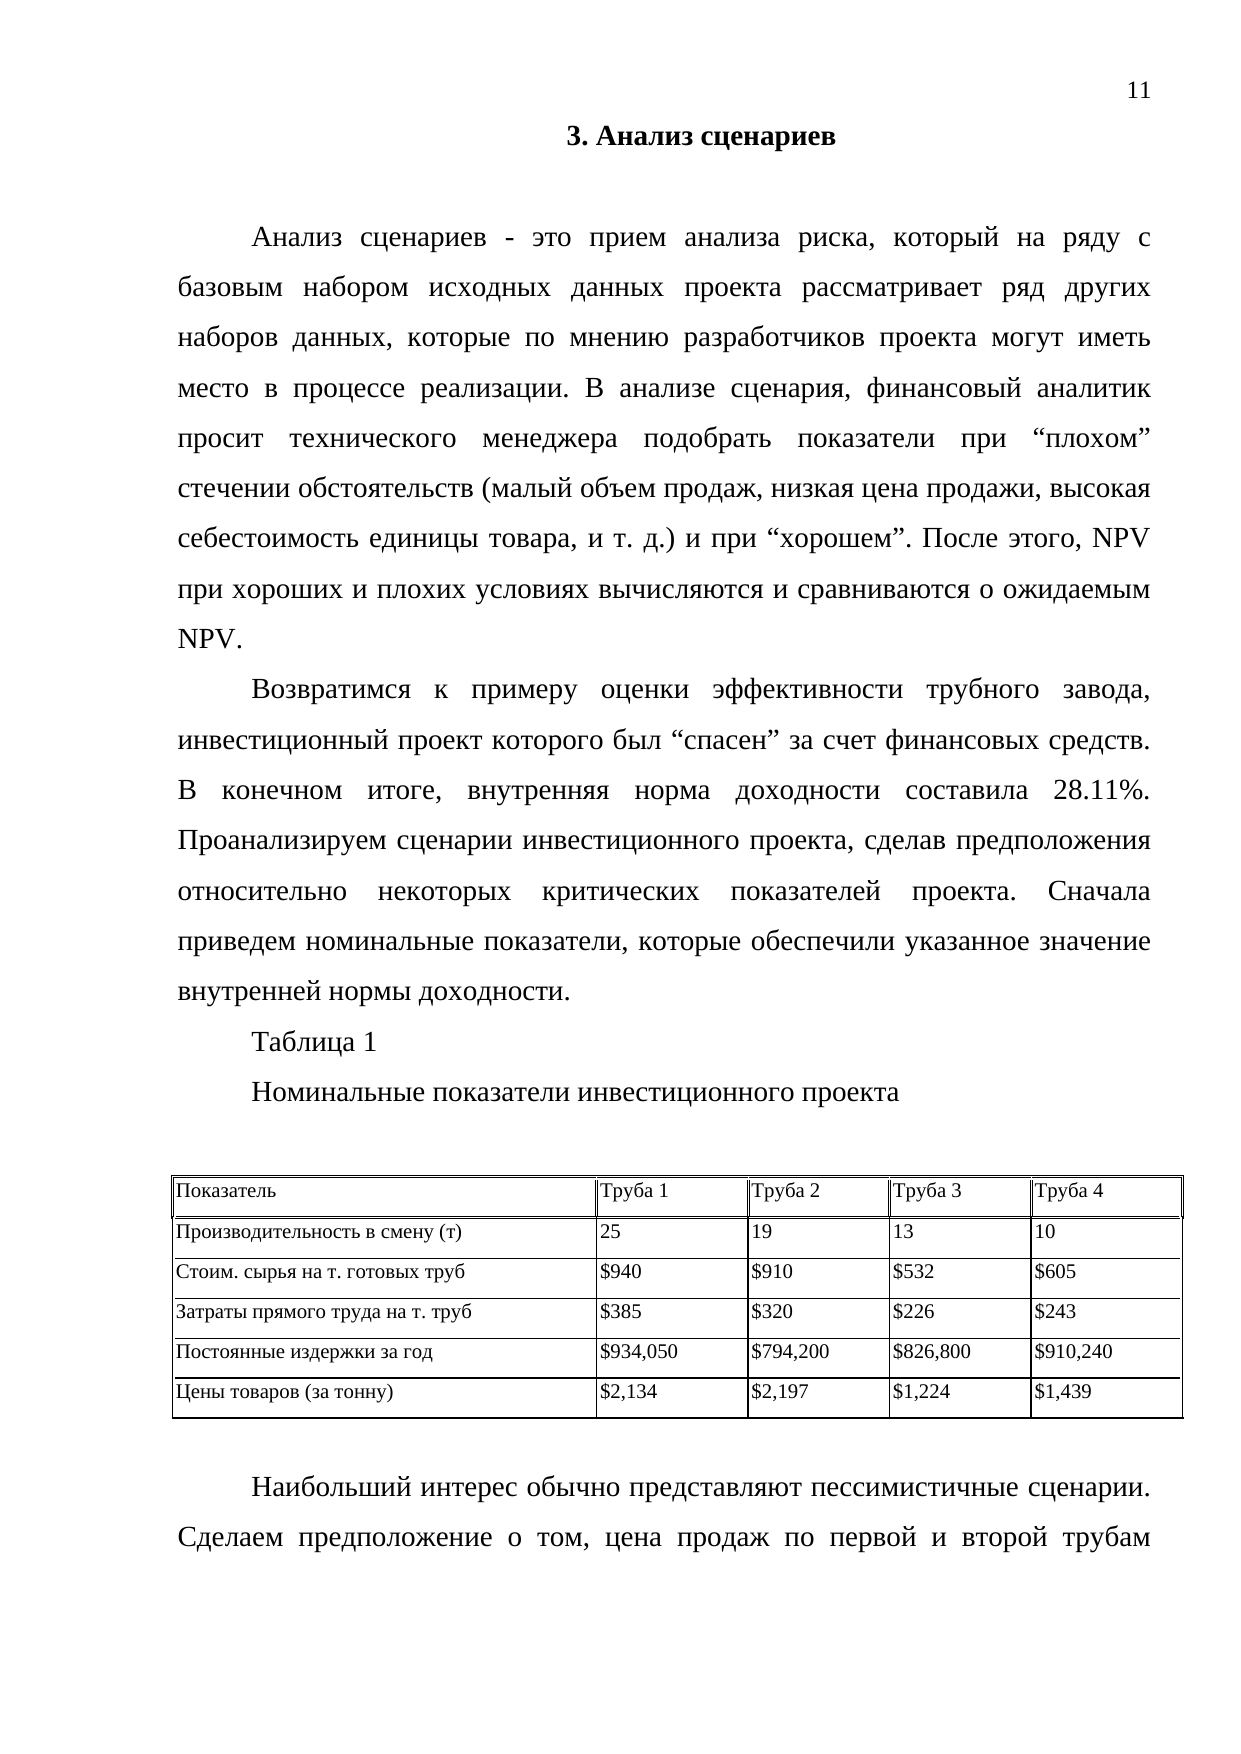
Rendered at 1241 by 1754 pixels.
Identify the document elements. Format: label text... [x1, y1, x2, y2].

table_cell Постоянные издержки за год [173, 1338, 596, 1377]
table_cell $794,200 [749, 1339, 889, 1377]
table_cell $2,134 [597, 1379, 747, 1417]
table_header Труба 4 [1031, 1178, 1181, 1216]
subtitle 3. Анализ сценариев [177, 118, 1152, 152]
text Номинальные показатели инвестиционного проекта [177, 1074, 1152, 1108]
table_cell $934,050 [597, 1339, 747, 1377]
table_cell 25 [597, 1219, 747, 1258]
table_cell $243 [1032, 1298, 1182, 1337]
table_cell 13 [890, 1219, 1030, 1258]
table_cell $826,800 [890, 1339, 1030, 1377]
table_cell $2,197 [749, 1379, 889, 1417]
table_cell $1,439 [1032, 1377, 1182, 1417]
table_cell Затраты прямого труда на т. труб [173, 1298, 596, 1337]
table_header Труба 2 [748, 1178, 889, 1216]
table_cell $1,224 [890, 1379, 1030, 1417]
table_cell $940 [597, 1259, 747, 1297]
table_cell 10 [1032, 1216, 1182, 1258]
table_header Показатель [174, 1176, 597, 1216]
table_cell $226 [890, 1299, 1030, 1337]
text Анализ сценариев - это прием анализа риска, который на ряду с базовым набором исходных данных проекта рассматривает ряд других наборов данных, которые по мнению разработчиков проекта могут иметь место в процессе реализации. В анализе сценария, финансовый аналитик просит технического менеджера подобрать показатели при “плохом” стечении обстоятельств (малый объем продаж, низкая цена продажи, высокая себестоимость единицы товара, и т. д.) и при “хорошем”. После этого, NPV при хороших и плохих условиях вычисляются и сравниваются о ожидаемым NPV. [177, 219, 1152, 655]
table_cell $910 [749, 1259, 889, 1297]
table_cell $385 [597, 1299, 747, 1337]
table_cell Производительность в смену (т) [173, 1216, 596, 1258]
table_header Труба 1 [597, 1178, 748, 1216]
table_cell 19 [749, 1219, 889, 1258]
text Таблица 1 [177, 1024, 1152, 1057]
table_cell Цены товаров (за тонну) [173, 1377, 596, 1417]
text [177, 1469, 1152, 1553]
table_header Труба 3 [890, 1178, 1031, 1216]
table_cell $910,240 [1032, 1338, 1182, 1377]
text Возвратимся к примеру оценки эффективности трубного завода, инвестиционный проект которого был “спасен” за счет финансовых средств. В конечном итоге, внутренняя норма доходности составила 28.11%. Проанализируем сценарии инвестиционного проекта, сделав предположения относительно некоторых критических показателей проекта. Сначала приведем номинальные показатели, которые обеспечили указанное значение внутренней нормы доходности. [177, 672, 1152, 1007]
table_cell $605 [1032, 1258, 1182, 1297]
table_cell $320 [749, 1299, 889, 1337]
table_cell $532 [890, 1259, 1030, 1297]
table_cell Стоим. сырья на т. готовых труб [173, 1258, 596, 1297]
